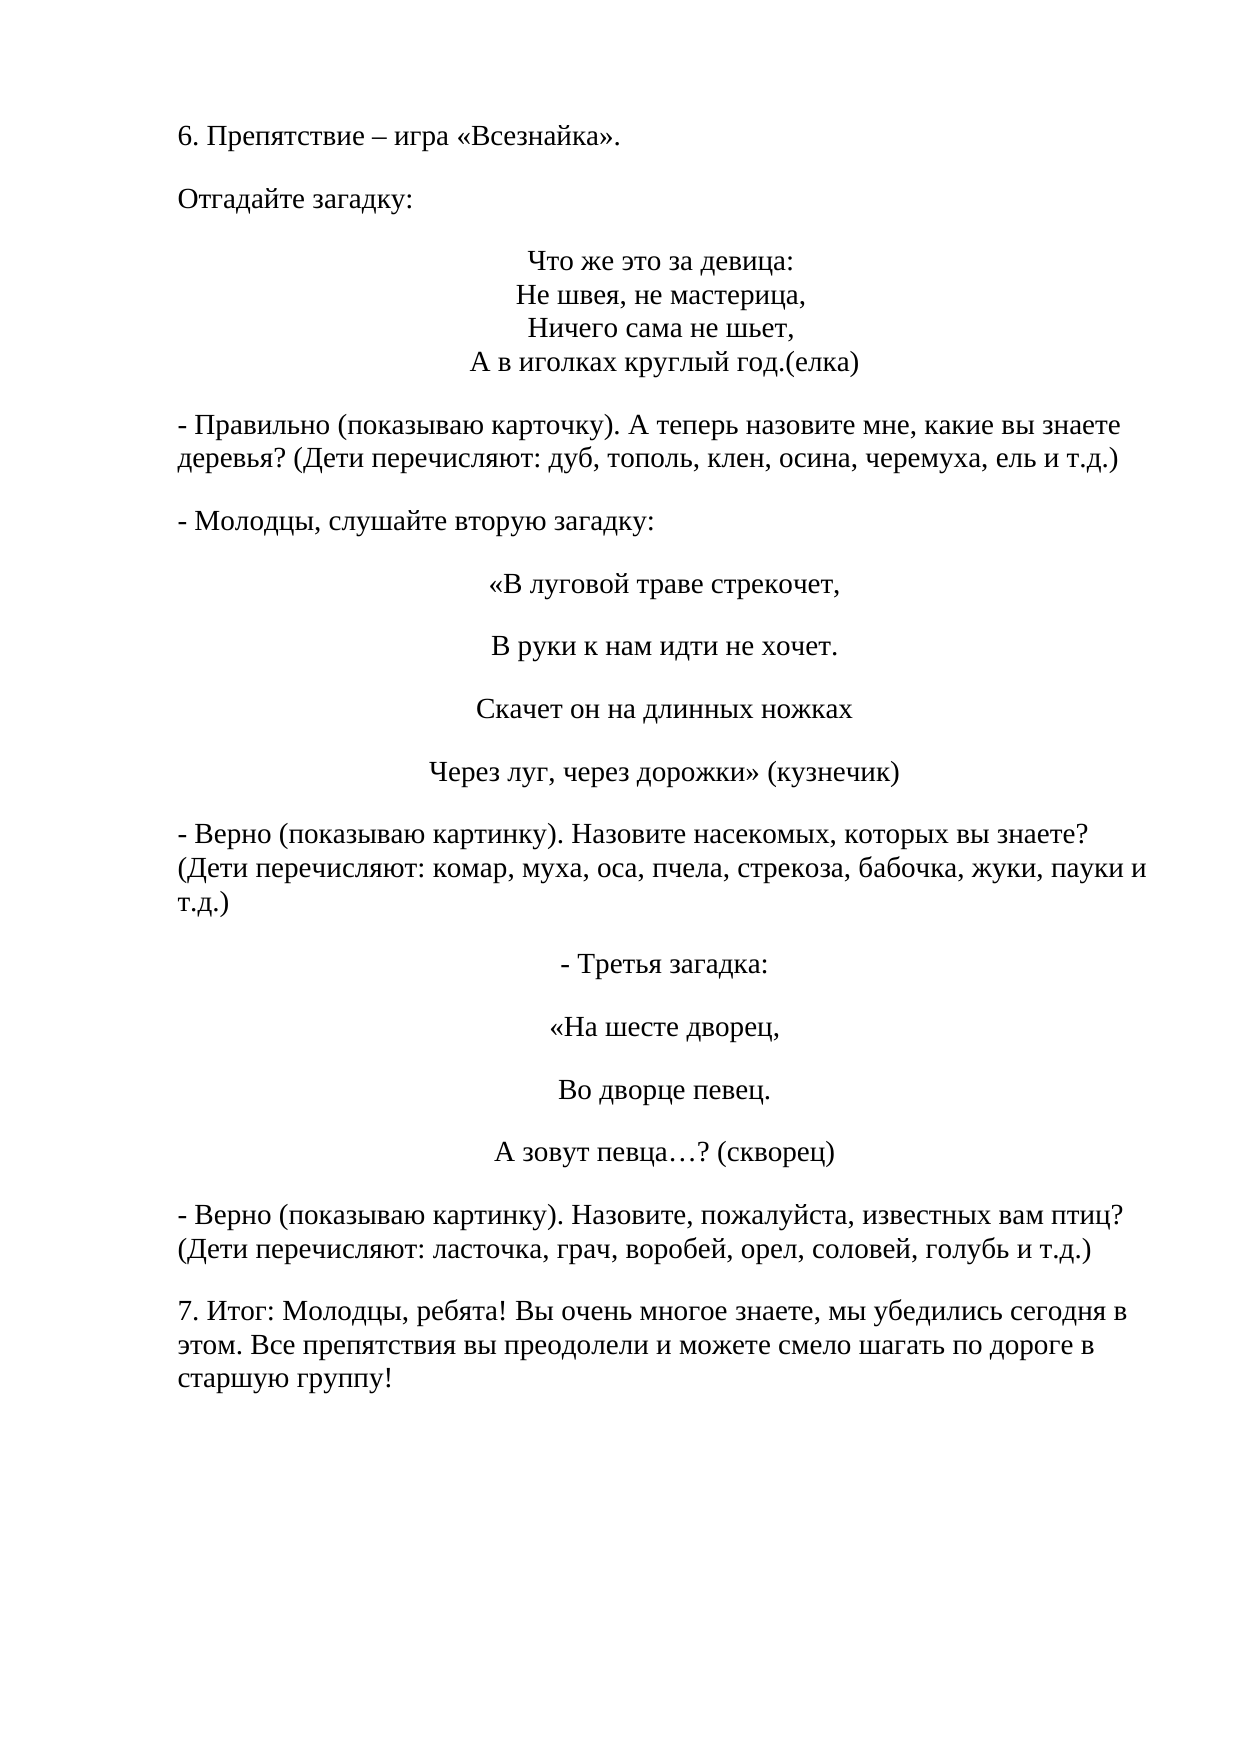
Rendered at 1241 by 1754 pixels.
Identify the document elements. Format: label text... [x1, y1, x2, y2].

text Во дворце певец. [177, 1072, 1152, 1105]
text 7. Итог: Молодцы, ребята! Вы очень многое знаете, мы убедились сегодня в этом. Все препятствия вы преодолели и можете смело шагать по дороге в старшую группу! [177, 1293, 1152, 1394]
text Отгадайте загадку: [177, 181, 1152, 214]
text - Молодцы, слушайте вторую загадку: [177, 503, 1152, 537]
text 6. Препятствие – игра «Всезнайка». [177, 118, 1152, 152]
text «В луговой траве стрекочет, [177, 566, 1152, 599]
text - Правильно (показываю карточку). А теперь назовите мне, какие вы знаете деревья? (Дети перечисляют: дуб, тополь, клен, осина, черемуха, ель и т.д.) [177, 407, 1152, 474]
text Что же это за девица: Не швея, не мастерица, Ничего сама не шьет, А в иголках круглый год.(елка) [177, 243, 1152, 378]
text - Верно (показываю картинку). Назовите, пожалуйста, известных вам птиц? (Дети перечисляют: ласточка, грач, воробей, орел, соловей, голубь и т.д.) [177, 1197, 1152, 1264]
text - Третья загадка: [177, 946, 1152, 980]
text Скачет он на длинных ножках [177, 691, 1152, 725]
text Через луг, через дорожки» (кузнечик) [177, 754, 1152, 787]
text А зовут певца…? (скворец) [177, 1134, 1152, 1168]
text - Верно (показываю картинку). Назовите насекомых, которых вы знаете? (Дети перечисляют: комар, муха, оса, пчела, стрекоза, бабочка, жуки, пауки и т.д.) [177, 817, 1152, 917]
text «На шесте дворец, [177, 1009, 1152, 1043]
text В руки к нам идти не хочет. [177, 628, 1152, 662]
